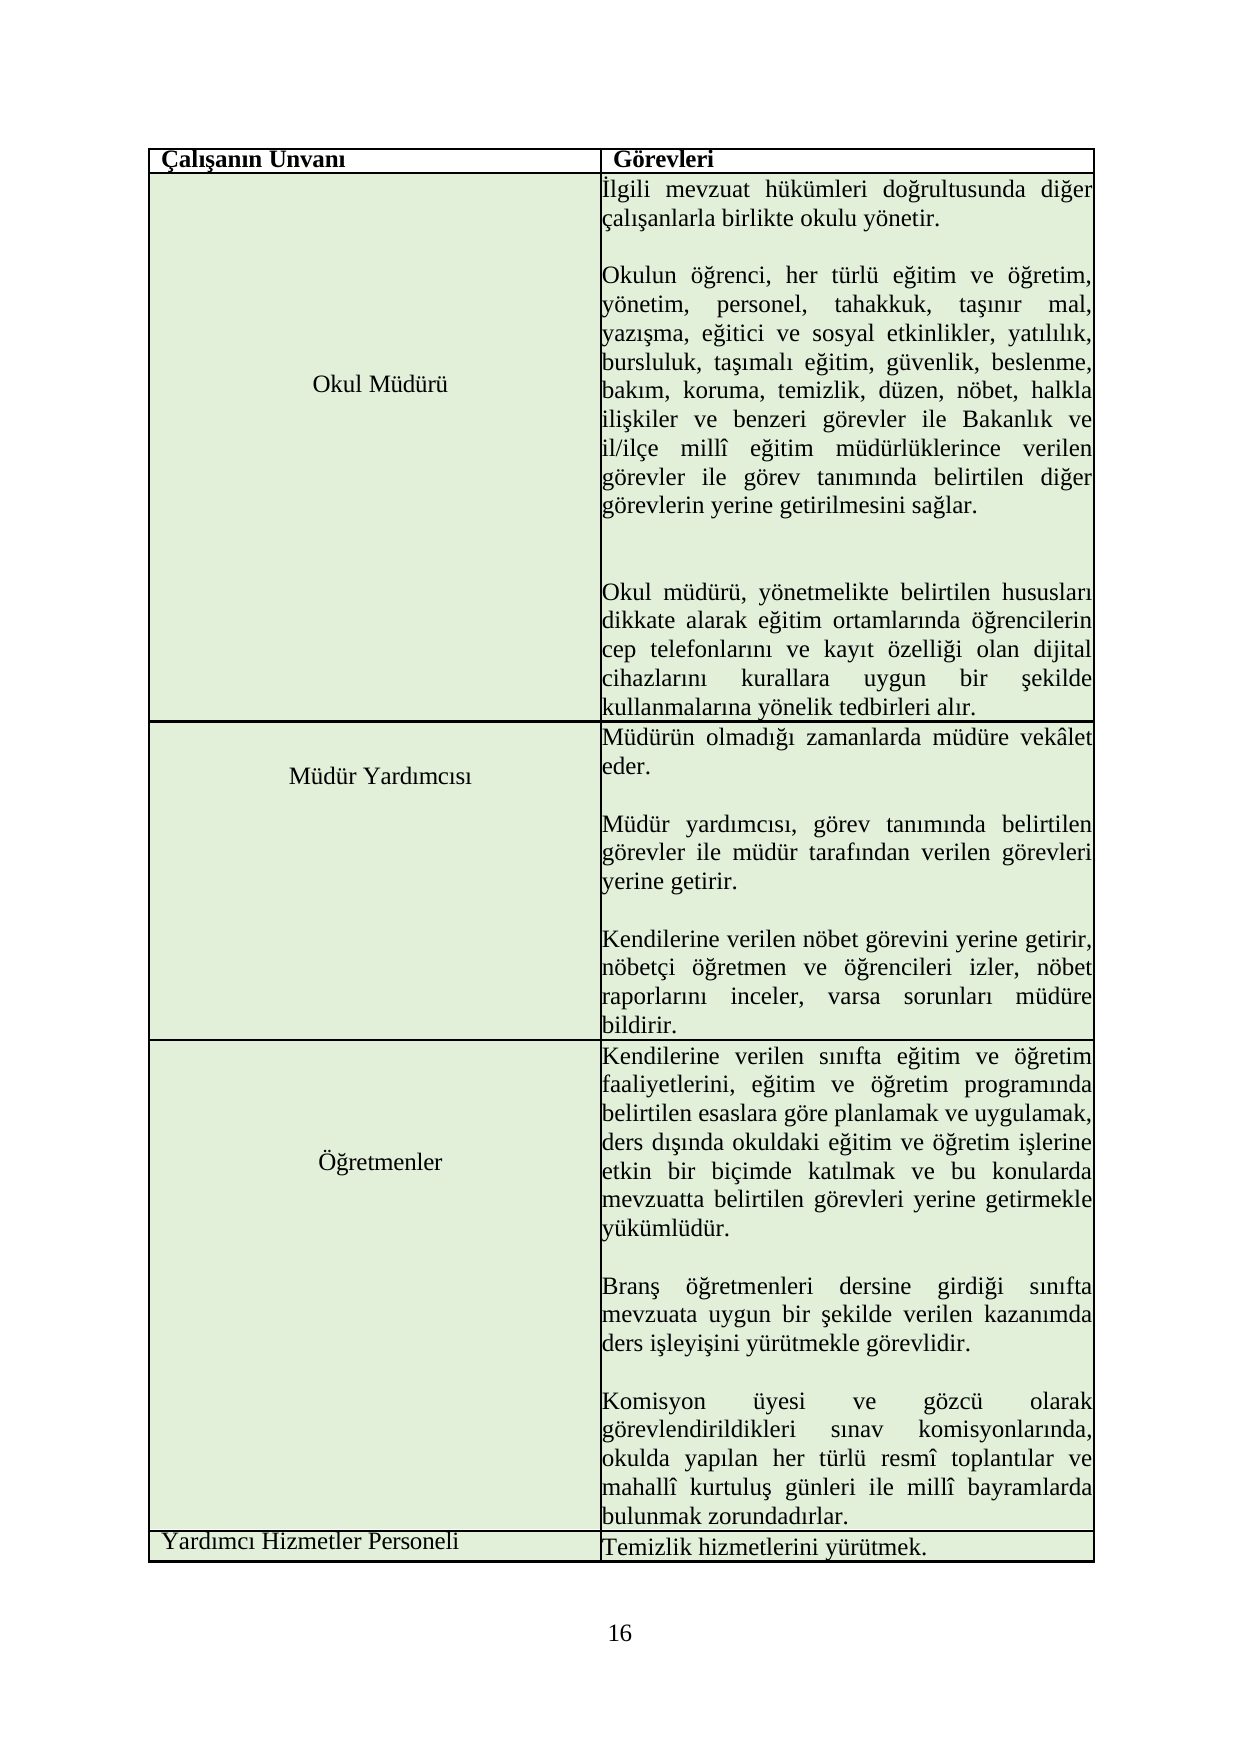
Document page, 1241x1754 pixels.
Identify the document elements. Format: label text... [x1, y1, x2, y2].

table_cell Temizlik hizmetlerini yürütmek. [602, 1532, 1093, 1560]
table_header Görevleri [602, 150, 1093, 172]
table_cell Müdür Yardımcısı [150, 723, 600, 1039]
table_cell Yardımcı Hizmetler Personeli [150, 1532, 600, 1560]
table_cell İlgili mevzuat hükümleri doğrultusunda diğer çalışanlarla birlikte okulu yönetir. Okulun öğrenci, her türlü eğitim ve öğretim, yönetim, personel, tahakkuk, taşınır mal, yazışma, eğitici ve sosyal etkinlikler, yatılılık, bursluluk, taşımalı eğitim, güvenlik, beslenme, bakım, koruma, temizlik, düzen, nöbet, halkla ilişkiler ve benzeri görevler ile Bakanlık ve il/ilçe millî eğitim müdürlüklerince verilen görevler ile görev tanımında belirtilen diğer görevlerin yerine getirilmesini sağlar. Okul müdürü, yönetmelikte belirtilen hususları dikkate alarak eğitim ortamlarında öğrencilerin cep telefonlarını ve kayıt özelliği olan dijital cihazlarını kurallara uygun bir şekilde kullanmalarına yönelik tedbirleri alır. [602, 174, 1093, 720]
table_cell Müdürün olmadığı zamanlarda müdüre vekâlet eder. Müdür yardımcısı, görev tanımında belirtilen görevler ile müdür tarafından verilen görevleri yerine getirir. Kendilerine verilen nöbet görevini yerine getirir, nöbetçi öğretmen ve öğrencileri izler, nöbet raporlarını inceler, varsa sorunları müdüre bildirir. [602, 723, 1093, 1039]
table_cell Okul Müdürü [150, 174, 600, 720]
table_cell Öğretmenler [150, 1041, 600, 1529]
table_cell Kendilerine verilen sınıfta eğitim ve öğretim faaliyetlerini, eğitim ve öğretim programında belirtilen esaslara göre planlamak ve uygulamak, ders dışında okuldaki eğitim ve öğretim işlerine etkin bir biçimde katılmak ve bu konularda mevzuatta belirtilen görevleri yerine getirmekle yükümlüdür. Branş öğretmenleri dersine girdiği sınıfta mevzuata uygun bir şekilde verilen kazanımda ders işleyişini yürütmekle görevlidir. Komisyon üyesi ve gözcü olarak görevlendirildikleri sınav komisyonlarında, okulda yapılan her türlü resmî toplantılar ve mahallî kurtuluş günleri ile millî bayramlarda bulunmak zorundadırlar. [602, 1041, 1093, 1529]
table_header Çalışanın Unvanı [166, 150, 600, 172]
